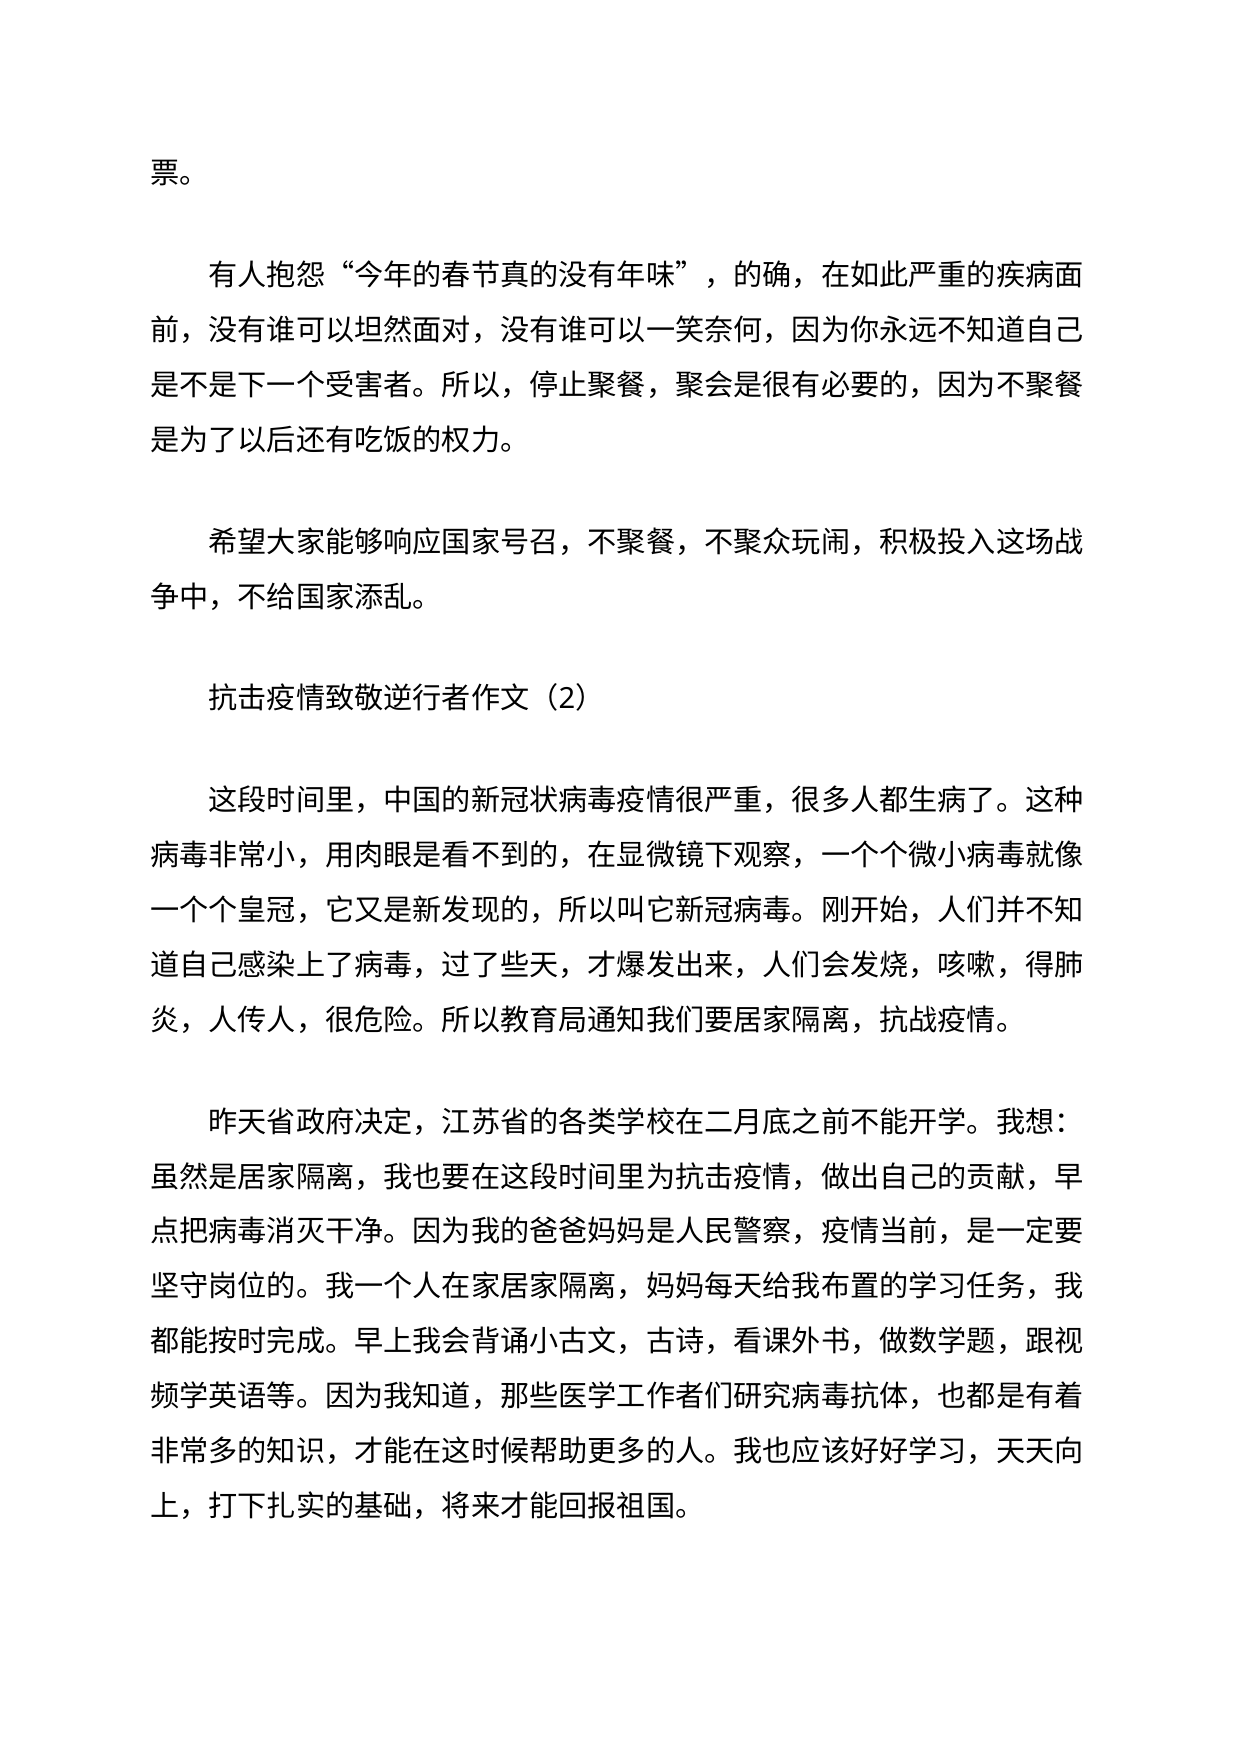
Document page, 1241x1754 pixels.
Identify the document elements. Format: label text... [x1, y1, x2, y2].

text 有人抱怨“今年的春节真的没有年味”，的确，在如此严重的疾病面前，没有谁可以坦然面对，没有谁可以一笑奈何，因为你永远不知道自己是不是下一个受害者。所以，停止聚餐，聚会是很有必要的，因为不聚餐是为了以后还有吃饭的权力。 [150, 252, 1090, 459]
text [150, 150, 1090, 192]
text 昨天省政府决定，江苏省的各类学校在二月底之前不能开学。我想：虽然是居家隔离，我也要在这段时间里为抗击疫情，做出自己的贡献，早点把病毒消灭干净。因为我的爸爸妈妈是人民警察，疫情当前，是一定要坚守岗位的。我一个人在家居家隔离，妈妈每天给我布置的学习任务，我都能按时完成。早上我会背诵小古文，古诗，看课外书，做数学题，跟视频学英语等。因为我知道，那些医学工作者们研究病毒抗体，也都是有着非常多的知识，才能在这时候帮助更多的人。我也应该好好学习，天天向上，打下扎实的基础，将来才能回报祖国。 [150, 1098, 1090, 1525]
text 抗击疫情致敬逆行者作文（2） [150, 675, 1090, 717]
text 希望大家能够响应国家号召，不聚餐，不聚众玩闹，积极投入这场战争中，不给国家添乱。 [150, 518, 1090, 615]
text 这段时间里，中国的新冠状病毒疫情很严重，很多人都生病了。这种病毒非常小，用肉眼是看不到的，在显微镜下观察，一个个微小病毒就像一个个皇冠，它又是新发现的，所以叫它新冠病毒。刚开始，人们并不知道自己感染上了病毒，过了些天，才爆发出来，人们会发烧，咳嗽，得肺炎，人传人，很危险。所以教育局通知我们要居家隔离，抗战疫情。 [150, 777, 1090, 1039]
